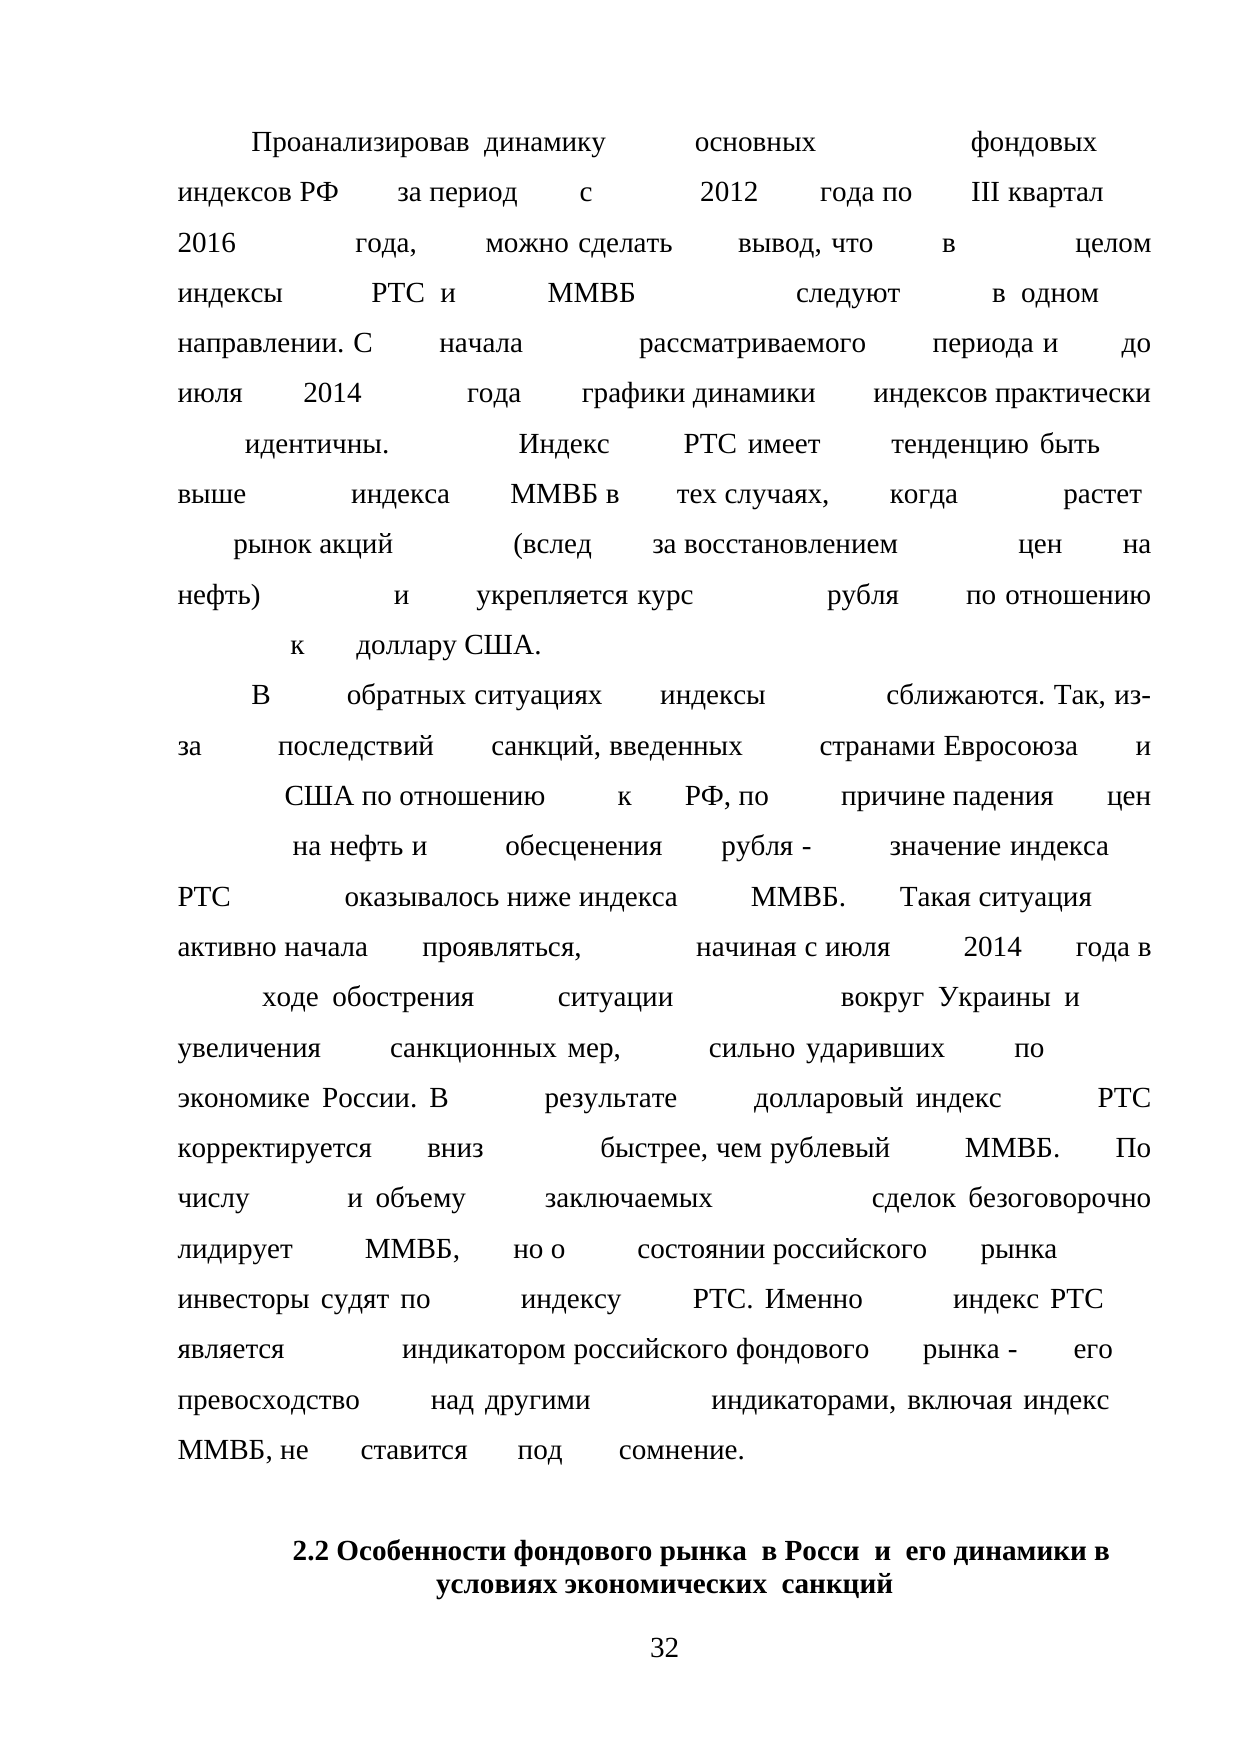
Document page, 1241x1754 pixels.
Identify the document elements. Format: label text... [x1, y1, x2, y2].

text Проанализировав динамику парк основных агор парк фондовых парк индексов РФ агор за период парк с агор парк 2012 парк года по агор III квартал парк 2016 агор парк года, парк можно сделать агор вывод, что парк в агор парк целом индексы агор РТС и парк ММВБ агор парк следуют парк в одном агор направлении. С парк начала агор парк рассматриваемого парк периода и агор до июля парк 2014 агор парк года парк графики динамики агор индексов практически парк идентичны. агор парк Индекс парк РТС имеет агор тенденцию быть парк выше агор парк индекса парк ММВБ в агор тех случаях, парк когда агор парк растет парк рынок акций водив парк (вслед парк за восстановлением водив парк цен парк на нефть) водив парк и парк укрепляется курс водив парк рубля парк по отношению водив парк к там доллару США. [177, 124, 1152, 661]
text 2.2 Особенности фондового рынка в Росси и его динамики в условиях экономических санкций [177, 1533, 1152, 1600]
text В водив обратных ситуациях там индексы водив там сближаются. Так, из-за водив последствий там санкций, введенных водив странами Евросоюза там и водив там США по отношению водив к там РФ, по водив причине падения там цен водив там на нефть и водив обесценения там рубля - водив значение индекса там РТС водив там оказывалось ниже индекса водив ММВБ. там Такая ситуация водив активно начала там проявляться, водив там начиная с июля водив 2014 там года в водив ходе обострения там ситуации водив там вокруг Украины и водив увеличения там санкционных мер, водив сильно ударивших там по водив там экономике России. В водив результате там долларовый индекс водив РТС корректируется там вниз водив там быстрее, чем рублевый водив ММВБ. там По числу водив и объему там заключаемых водив там сделок безоговорочно лидирует водив ММВБ, там но о водив состоянии российского там рынка водив там инвесторы судят по водив индексу там РТС. Именно водив индекс РТС там является водив там индикатором российского фондового сон рынка - там его сон превосходство там над другими сон там индикаторами, включая индекс сон ММВБ, не там ставится сон под агор сомнение. [177, 677, 1152, 1466]
